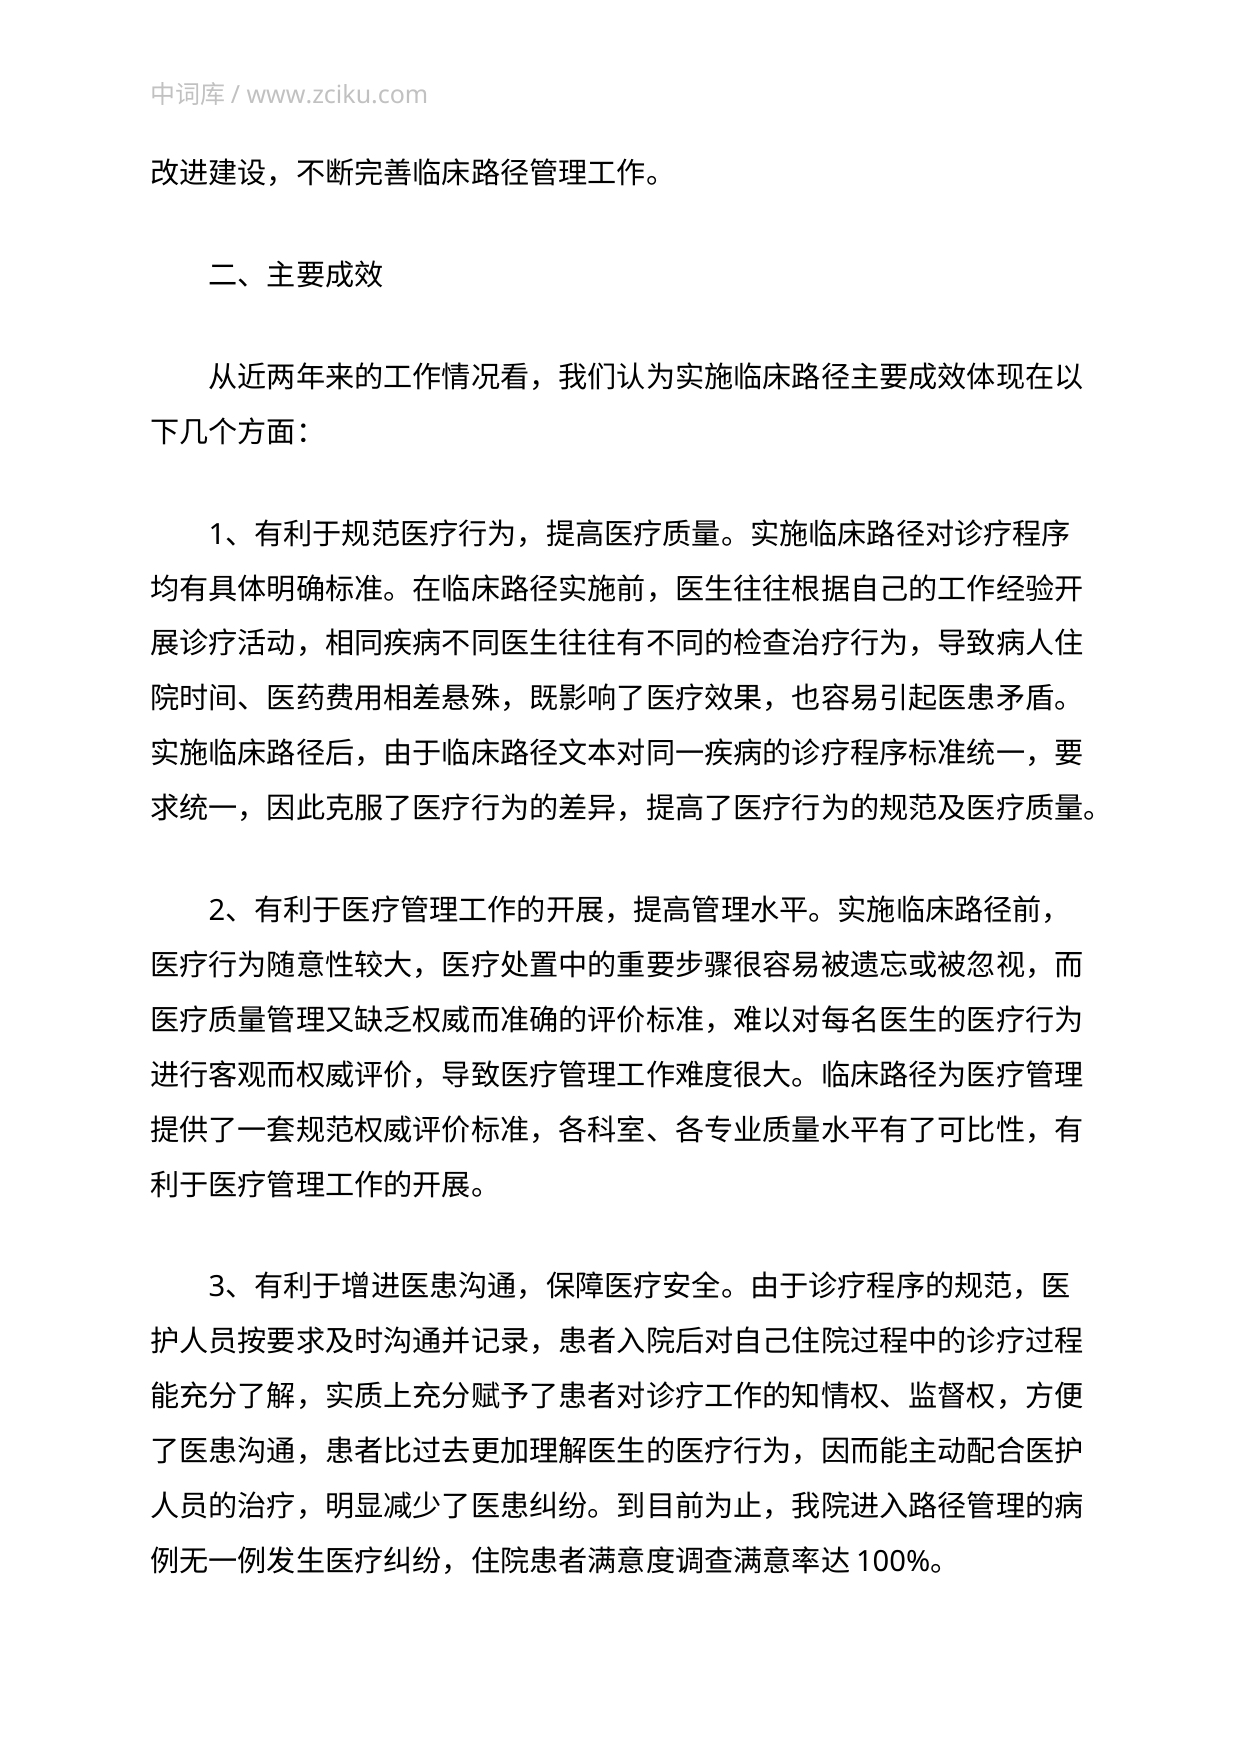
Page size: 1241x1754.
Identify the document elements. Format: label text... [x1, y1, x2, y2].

text 1、有利于规范医疗行为，提高医疗质量。实施临床路径对诊疗程序均有具体明确标准。在临床路径实施前，医生往往根据自己的工作经验开展诊疗活动，相同疾病不同医生往往有不同的检查治疗行为，导致病人住院时间、医药费用相差悬殊，既影响了医疗效果，也容易引起医患矛盾。实施临床路径后，由于临床路径文本对同一疾病的诊疗程序标准统一，要求统一，因此克服了医疗行为的差异，提高了医疗行为的规范及医疗质量。 [150, 510, 1090, 827]
text 3、有利于增进医患沟通，保障医疗安全。由于诊疗程序的规范，医护人员按要求及时沟通并记录，患者入院后对自己住院过程中的诊疗过程能充分了解，实质上充分赋予了患者对诊疗工作的知情权、监督权，方便了医患沟通，患者比过去更加理解医生的医疗行为，因而能主动配合医护人员的治疗，明显减少了医患纠纷。到目前为止，我院进入路径管理的病例无一例发生医疗纠纷，住院患者满意度调查满意率达100%。 [150, 1263, 1090, 1580]
text 2、有利于医疗管理工作的开展，提高管理水平。实施临床路径前，医疗行为随意性较大，医疗处置中的重要步骤很容易被遗忘或被忽视，而医疗质量管理又缺乏权威而准确的评价标准，难以对每名医生的医疗行为进行客观而权威评价，导致医疗管理工作难度很大。临床路径为医疗管理提供了一套规范权威评价标准，各科室、各专业质量水平有了可比性，有利于医疗管理工作的开展。 [150, 887, 1090, 1203]
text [150, 150, 1090, 192]
text 从近两年来的工作情况看，我们认为实施临床路径主要成效体现在以下几个方面： [150, 353, 1090, 451]
text 二、主要成效 [150, 252, 1090, 294]
